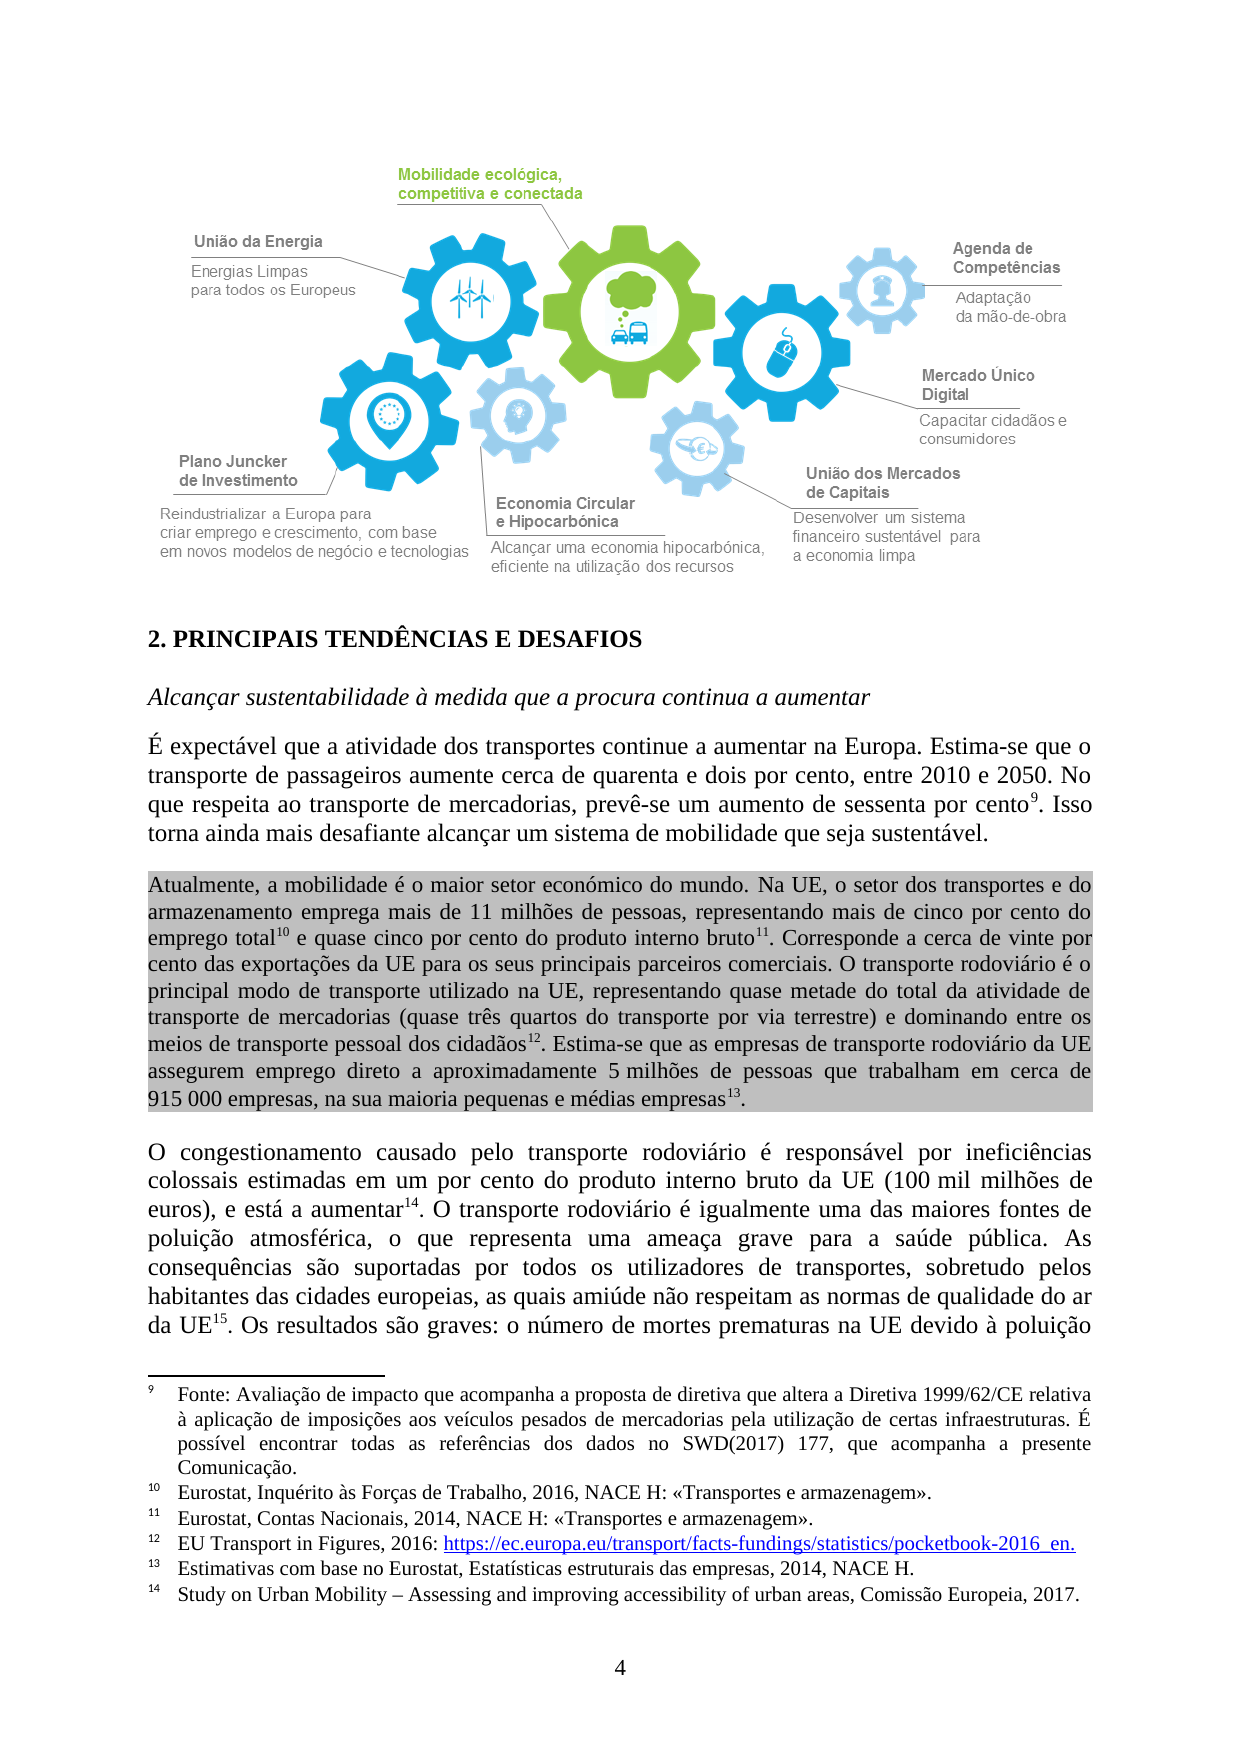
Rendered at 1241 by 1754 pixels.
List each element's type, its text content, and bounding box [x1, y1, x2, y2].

text Alcançar sustentabilidade à medida que a procura continua a aumentar [148, 682, 1093, 711]
text É expectável que a atividade dos transportes continue a aumentar na Europa. Estima-se que o transporte de passageiros aumente cerca de quarenta e dois por cento, entre 2010 e 2050. No que respeita ao transporte de mercadorias, prevê-se um aumento de sessenta por cento. Isso torna ainda mais desafiante alcançar um sistema de mobilidade que seja sustentável. [148, 731, 1093, 846]
text 2. PRINCIPAIS TENDÊNCIAS E DESAFIOS [148, 624, 1093, 652]
picture [147, 147, 1092, 587]
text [148, 1137, 1093, 1339]
text Atualmente, a mobilidade é o maior setor económico do mundo. Na UE, o setor dos transportes e do armazenamento emprega mais de 11 milhões de pessoas, representando mais de cinco por cento do emprego total e quase cinco por cento do produto interno bruto. Corresponde a cerca de vinte por cento das exportações da UE para os seus principais parceiros comerciais. O transporte rodoviário é o principal modo de transporte utilizado na UE, representando quase metade do total da atividade de transporte de mercadorias (quase três quartos do transporte por via terrestre) e dominando entre os meios de transporte pessoal dos cidadãos. Estima-se que as empresas de transporte rodoviário da UE assegurem emprego direto a aproximadamente 5 milhões de pessoas que trabalham em cerca de 915 000 empresas, na sua maioria pequenas e médias empresas. [148, 871, 1093, 1112]
